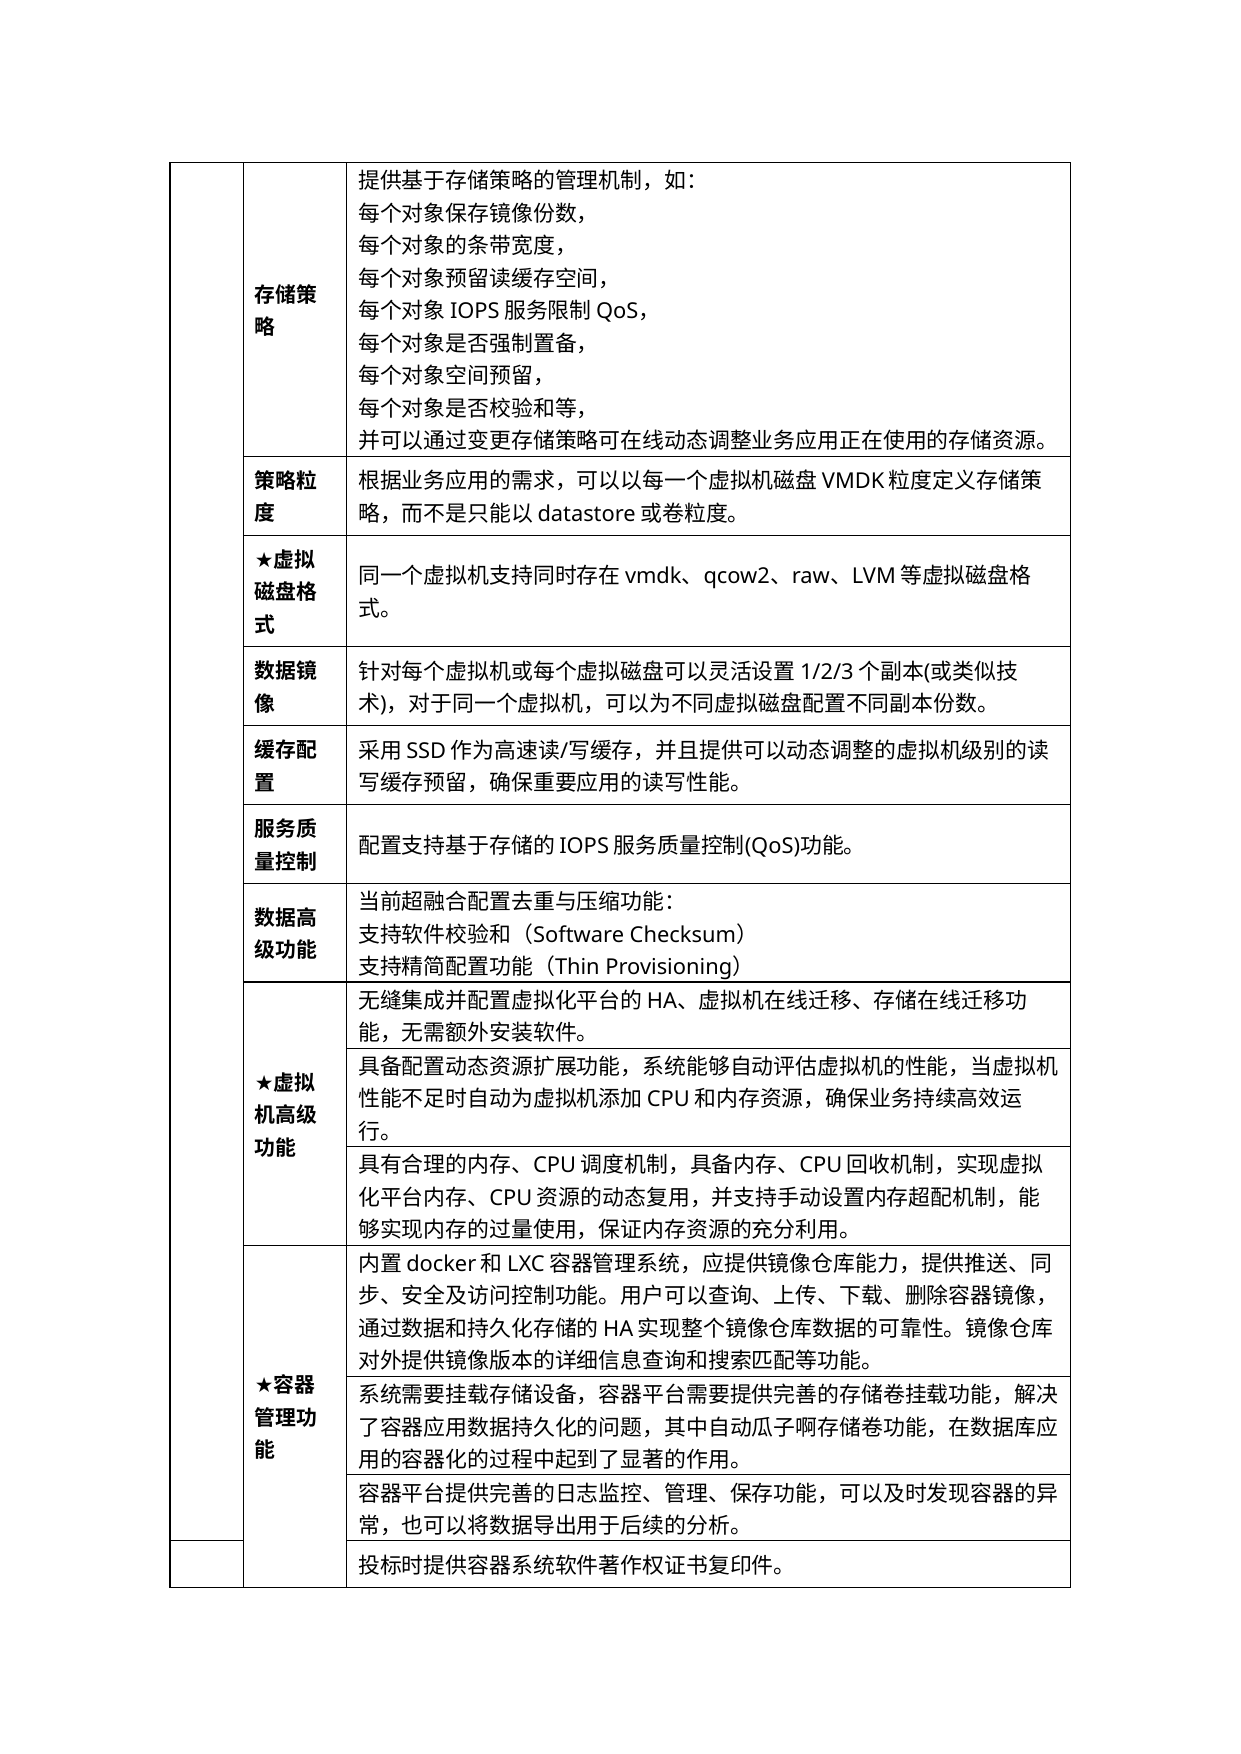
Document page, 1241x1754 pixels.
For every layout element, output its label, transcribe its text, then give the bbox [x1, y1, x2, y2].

table_cell 系统需要挂载存储设备，容器平台需要提供完善的存储卷挂载功能，解决了容器应用数据持久化的问题，其中自动瓜子啊存储卷功能，在数据库应用的容器化的过程中起到了显著的作用。 [347, 1377, 1070, 1474]
table_cell ★虚拟机高级功能 [244, 983, 346, 1244]
table_cell 配置支持基于存储的IOPS服务质量控制(QoS)功能。 [347, 805, 1070, 883]
table_cell [171, 1541, 243, 1587]
table_cell 提供基于存储策略的管理机制，如： 每个对象保存镜像份数， 每个对象的条带宽度， 每个对象预留读缓存空间， 每个对象IOPS服务限制QoS， 每个对象是否强制置备， 每个对象空间预留， 每个对象是否校验和等， 并可以通过变更存储策略可在线动态调整业务应用正在使用的存储资源。 [347, 163, 1070, 456]
table_cell 采用SSD作为高速读/写缓存，并且提供可以动态调整的虚拟机级别的读写缓存预留，确保重要应用的读写性能。 [347, 726, 1070, 804]
table_cell 策略粒度 [244, 457, 346, 534]
table_cell 针对每个虚拟机或每个虚拟磁盘可以灵活设置1/2/3个副本(或类似技术)，对于同一个虚拟机，可以为不同虚拟磁盘配置不同副本份数。 [347, 647, 1070, 725]
table_cell 服务质量控制 [244, 805, 346, 883]
table_cell 数据高级功能 [244, 884, 346, 981]
table_cell ★虚拟磁盘格式 [244, 536, 346, 646]
table_cell 当前超融合配置去重与压缩功能： 支持软件校验和（Software Checksum） 支持精简配置功能（Thin Provisioning） [347, 884, 1070, 981]
table_cell 无缝集成并配置虚拟化平台的HA、虚拟机在线迁移、存储在线迁移功能，无需额外安装软件。 [347, 983, 1070, 1047]
table_cell ★容器管理功能 [244, 1246, 346, 1587]
table_cell 数据镜像 [244, 647, 346, 725]
table_cell 投标时提供容器系统软件著作权证书复印件。 [347, 1541, 1070, 1587]
table_cell 容器平台提供完善的日志监控、管理、保存功能，可以及时发现容器的异常，也可以将数据导出用于后续的分析。 [347, 1475, 1070, 1540]
table_cell 缓存配置 [244, 726, 346, 804]
table_cell 内置docker和LXC容器管理系统，应提供镜像仓库能力，提供推送、同步、安全及访问控制功能。用户可以查询、上传、下载、删除容器镜像，通过数据和持久化存储的HA实现整个镜像仓库数据的可靠性。镜像仓库对外提供镜像版本的详细信息查询和搜索匹配等功能。 [347, 1246, 1070, 1376]
table_cell 根据业务应用的需求，可以以每一个虚拟机磁盘VMDK粒度定义存储策略，而不是只能以datastore或卷粒度。 [347, 457, 1070, 534]
table_cell 具备配置动态资源扩展功能，系统能够自动评估虚拟机的性能，当虚拟机性能不足时自动为虚拟机添加CPU和内存资源，确保业务持续高效运行。 [347, 1049, 1070, 1146]
table_cell 同一个虚拟机支持同时存在vmdk、qcow2、raw、LVM等虚拟磁盘格式。 [347, 536, 1070, 646]
table_cell 具有合理的内存、CPU调度机制，具备内存、CPU回收机制，实现虚拟化平台内存、CPU资源的动态复用，并支持手动设置内存超配机制，能够实现内存的过量使用，保证内存资源的充分利用。 [347, 1147, 1070, 1244]
table_cell 存储策略 [244, 163, 346, 456]
